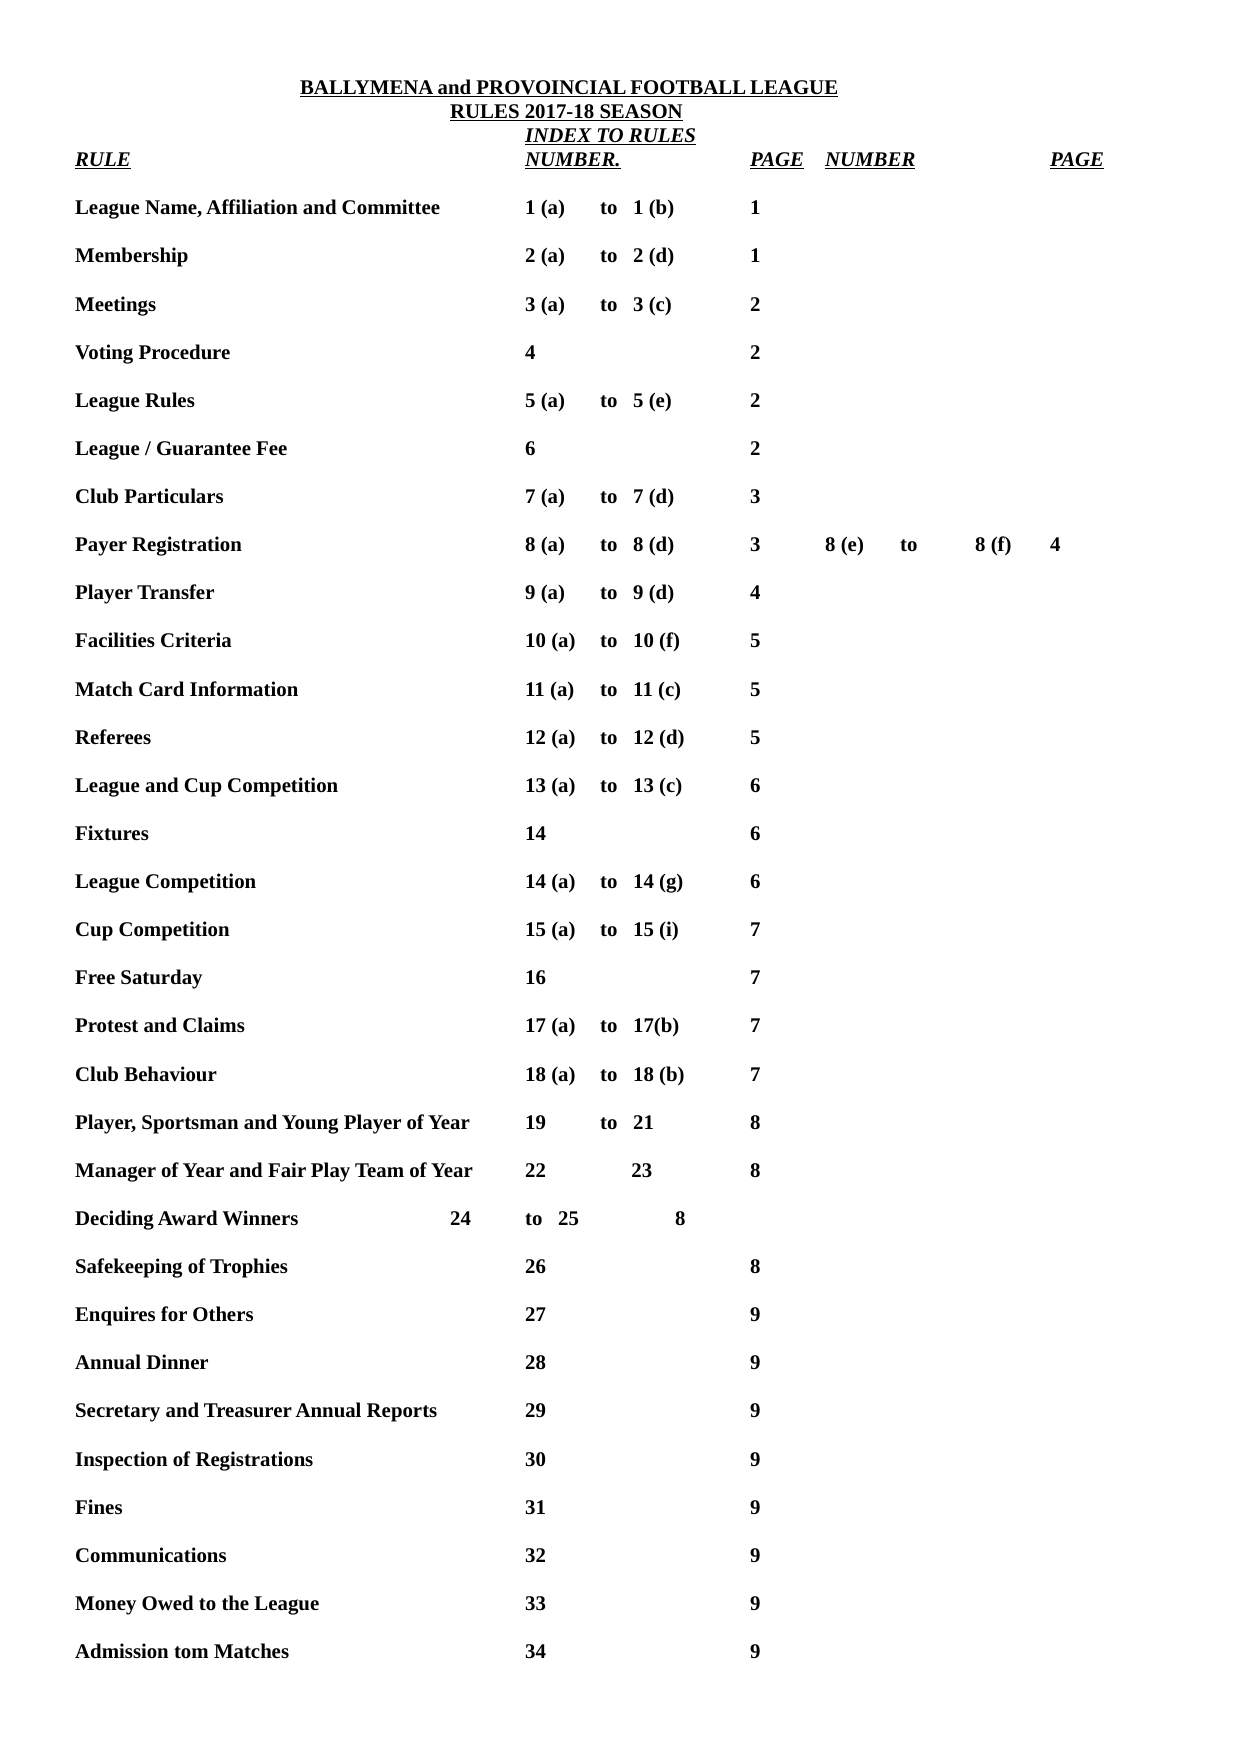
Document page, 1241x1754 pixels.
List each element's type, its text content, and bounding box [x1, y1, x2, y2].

text League and Cup Competition 13 (a) to 13 (c) 6 [75, 773, 1165, 797]
text INDEX TO RULES [75, 123, 1165, 147]
text Fines 31 9 [75, 1495, 1165, 1519]
text Enquires for Others 27 9 [75, 1302, 1165, 1326]
text Manager of Year and Fair Play Team of Year 22 23 8 [75, 1158, 1165, 1182]
text Inspection of Registrations 30 9 [75, 1447, 1165, 1471]
text Referees 12 (a) to 12 (d) 5 [75, 725, 1165, 749]
text Free Saturday 16 7 [75, 965, 1165, 989]
text Money Owed to the League 33 9 [75, 1591, 1165, 1615]
text BALLYMENA and PROVOINCIAL FOOTBALL LEAGUE [75, 75, 1165, 99]
text Admission tom Matches 34 9 [75, 1639, 1165, 1663]
text Payer Registration 8 (a) to 8 (d) 3 8 (e) to 8 (f) 4 [75, 532, 1165, 556]
text Player Transfer 9 (a) to 9 (d) 4 [75, 580, 1165, 604]
text Player, Sportsman and Young Player of Year 19 to 21 8 [75, 1110, 1165, 1134]
text Match Card Information 11 (a) to 11 (c) 5 [75, 677, 1165, 701]
text Fixtures 14 6 [75, 821, 1165, 845]
text Annual Dinner 28 9 [75, 1350, 1165, 1374]
text Voting Procedure 4 2 [75, 340, 1165, 364]
text League Name, Affiliation and Committee 1 (a) to 1 (b) 1 [75, 195, 1165, 219]
text RULES 2017-18 SEASON [75, 99, 1165, 123]
text Deciding Award Winners 24 to 25 8 [75, 1206, 1165, 1230]
text Communications 32 9 [75, 1543, 1165, 1567]
text Secretary and Treasurer Annual Reports 29 9 [75, 1398, 1165, 1422]
text Cup Competition 15 (a) to 15 (i) 7 [75, 917, 1165, 941]
text Safekeeping of Trophies 26 8 [75, 1254, 1165, 1278]
text Protest and Claims 17 (a) to 17(b) 7 [75, 1013, 1165, 1037]
text Facilities Criteria 10 (a) to 10 (f) 5 [75, 628, 1165, 652]
text League Competition 14 (a) to 14 (g) 6 [75, 869, 1165, 893]
text RULE NUMBER. PAGE NUMBER PAGE [75, 147, 1165, 171]
text Club Behaviour 18 (a) to 18 (b) 7 [75, 1062, 1165, 1086]
text League / Guarantee Fee 6 2 [75, 436, 1165, 460]
text Club Particulars 7 (a) to 7 (d) 3 [75, 484, 1165, 508]
text League Rules 5 (a) to 5 (e) 2 [75, 388, 1165, 412]
text Membership 2 (a) to 2 (d) 1 [75, 243, 1165, 267]
text Meetings 3 (a) to 3 (c) 2 [75, 292, 1165, 316]
